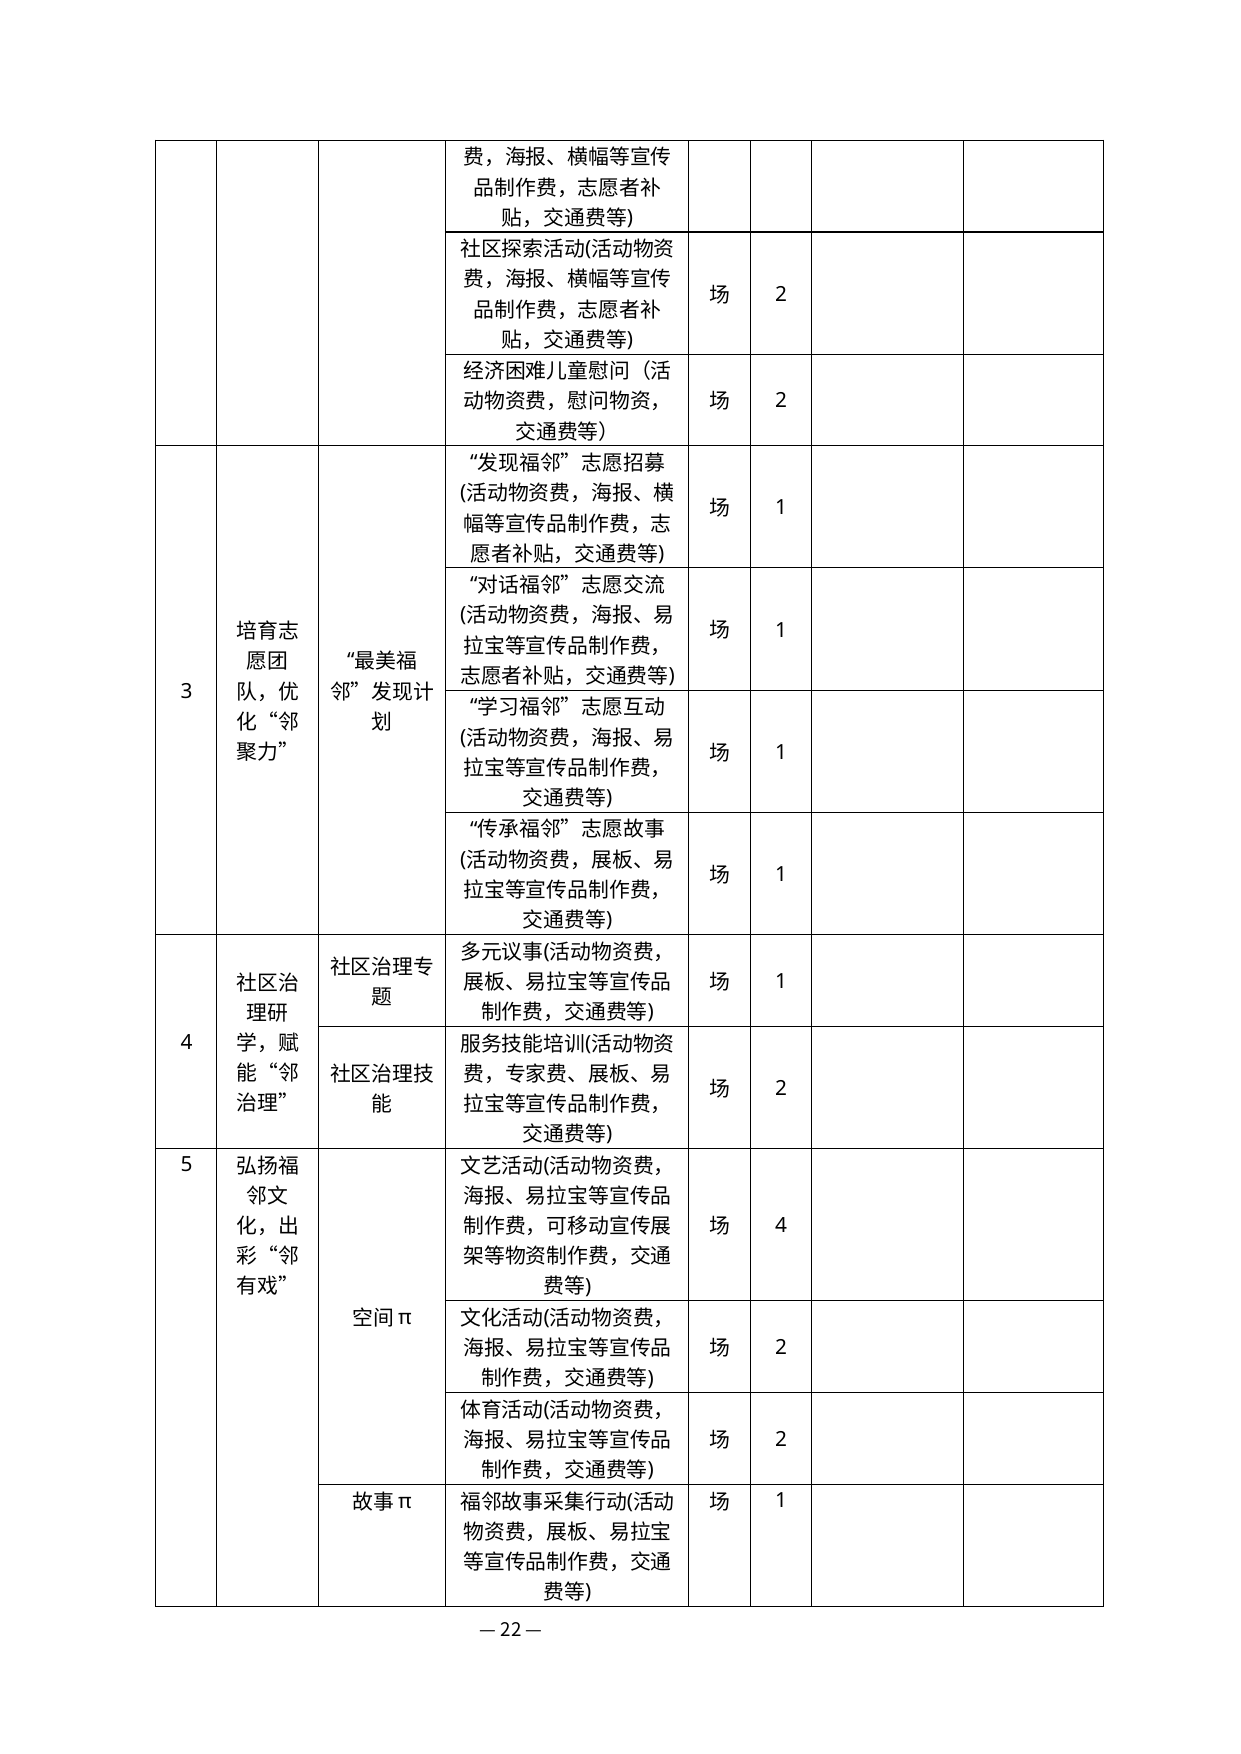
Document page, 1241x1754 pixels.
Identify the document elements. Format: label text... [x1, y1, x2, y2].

table_cell “学习福邻”志愿互动(活动物资费，海报、易拉宝等宣传品制作费，交通费等) [446, 691, 688, 812]
table_cell “传承福邻”志愿故事(活动物资费，展板、易拉宝等宣传品制作费，交通费等) [446, 813, 688, 934]
table_cell 3 [751, 141, 811, 231]
table_cell 社区治理专题 [319, 935, 445, 1026]
table_cell [964, 233, 1103, 353]
table_cell [964, 691, 1103, 812]
table_cell 体育活动(活动物资费，海报、易拉宝等宣传品制作费，交通费等) [446, 1393, 688, 1484]
table_cell 社区探索活动(活动物资费，海报、横幅等宣传品制作费，志愿者补贴，交通费等) [446, 233, 688, 353]
table_cell [964, 813, 1103, 934]
table_cell [812, 1149, 963, 1300]
table_cell 服务技能培训(活动物资费，专家费、展板、易拉宝等宣传品制作费，交通费等) [446, 1027, 688, 1148]
table_cell 2 [751, 233, 811, 353]
table_cell [812, 1027, 963, 1148]
table_cell [812, 1485, 963, 1606]
table_cell 社区治理技能 [319, 1027, 445, 1148]
table_cell 2 [751, 1027, 811, 1148]
table_cell [812, 446, 963, 567]
table_cell “对话福邻”志愿交流(活动物资费，海报、易拉宝等宣传品制作费，志愿者补贴，交通费等) [446, 568, 688, 689]
table_cell 空间π [319, 1149, 445, 1484]
table_cell 场 [689, 1393, 750, 1484]
table_cell 弘扬福邻文化，出彩“邻有戏” [217, 1149, 318, 1606]
table_cell 场 [689, 446, 750, 567]
table_cell 2 [751, 355, 811, 445]
table_cell 社区治理研学，赋能“邻治理” [217, 935, 318, 1148]
table_cell [812, 691, 963, 812]
table_cell 福邻故事采集行动(活动物资费，展板、易拉宝等宣传品制作费，交通费等) [446, 1485, 688, 1606]
table_cell 2 [751, 1301, 811, 1392]
table_cell [964, 1485, 1103, 1606]
table_cell 4 [751, 1149, 811, 1300]
table_cell 场 [689, 1027, 750, 1148]
table_cell [812, 935, 963, 1026]
table_cell 3 [156, 446, 216, 934]
table_cell 场 [689, 935, 750, 1026]
table_cell 2 [751, 1393, 811, 1484]
table_cell 培育志愿团队，优化“邻聚力” [217, 446, 318, 934]
table_cell [812, 1393, 963, 1484]
table_cell [964, 1149, 1103, 1300]
table_cell [964, 1393, 1103, 1484]
table_cell [964, 1027, 1103, 1148]
table_cell 场 [689, 813, 750, 934]
table_cell 场 [689, 233, 750, 353]
table_cell 场 [689, 1485, 750, 1606]
table_cell 1 [751, 568, 811, 689]
table_cell 场 [689, 355, 750, 445]
table_cell 场 [689, 1301, 750, 1392]
table_cell [964, 568, 1103, 689]
table_cell 1 [751, 935, 811, 1026]
table_cell 文化活动(活动物资费，海报、易拉宝等宣传品制作费，交通费等) [446, 1301, 688, 1392]
table_cell [964, 446, 1103, 567]
table_cell 故事π [319, 1485, 445, 1606]
table_cell 1 [751, 813, 811, 934]
table_cell 场 [689, 1149, 750, 1300]
table_cell [964, 935, 1103, 1026]
table_cell 5 [156, 1149, 216, 1606]
table_cell [812, 813, 963, 934]
table_cell “发现福邻”志愿招募(活动物资费，海报、横幅等宣传品制作费，志愿者补贴，交通费等) [446, 446, 688, 567]
table_cell [812, 355, 963, 445]
table_cell [964, 1301, 1103, 1392]
table_cell 经济困难儿童慰问（活动物资费，慰问物资，交通费等） [446, 355, 688, 445]
table_cell [812, 1301, 963, 1392]
table_cell 1 [751, 446, 811, 567]
table_cell 4 [156, 935, 216, 1148]
table_cell 1 [751, 1485, 811, 1606]
table_cell [812, 568, 963, 689]
table_cell [964, 355, 1103, 445]
table_cell [964, 141, 1103, 231]
table_cell 多元议事(活动物资费，展板、易拉宝等宣传品制作费，交通费等) [446, 935, 688, 1026]
table_cell 场 [689, 691, 750, 812]
table_cell 场 [689, 141, 750, 231]
table_cell 文艺活动(活动物资费，海报、易拉宝等宣传品制作费，可移动宣传展架等物资制作费，交通费等) [446, 1149, 688, 1300]
table_cell 场 [689, 568, 750, 689]
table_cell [446, 141, 688, 231]
table_cell [812, 141, 963, 231]
table_cell [812, 233, 963, 353]
table_cell “最美福邻”发现计划 [319, 446, 445, 934]
table_cell 1 [751, 691, 811, 812]
